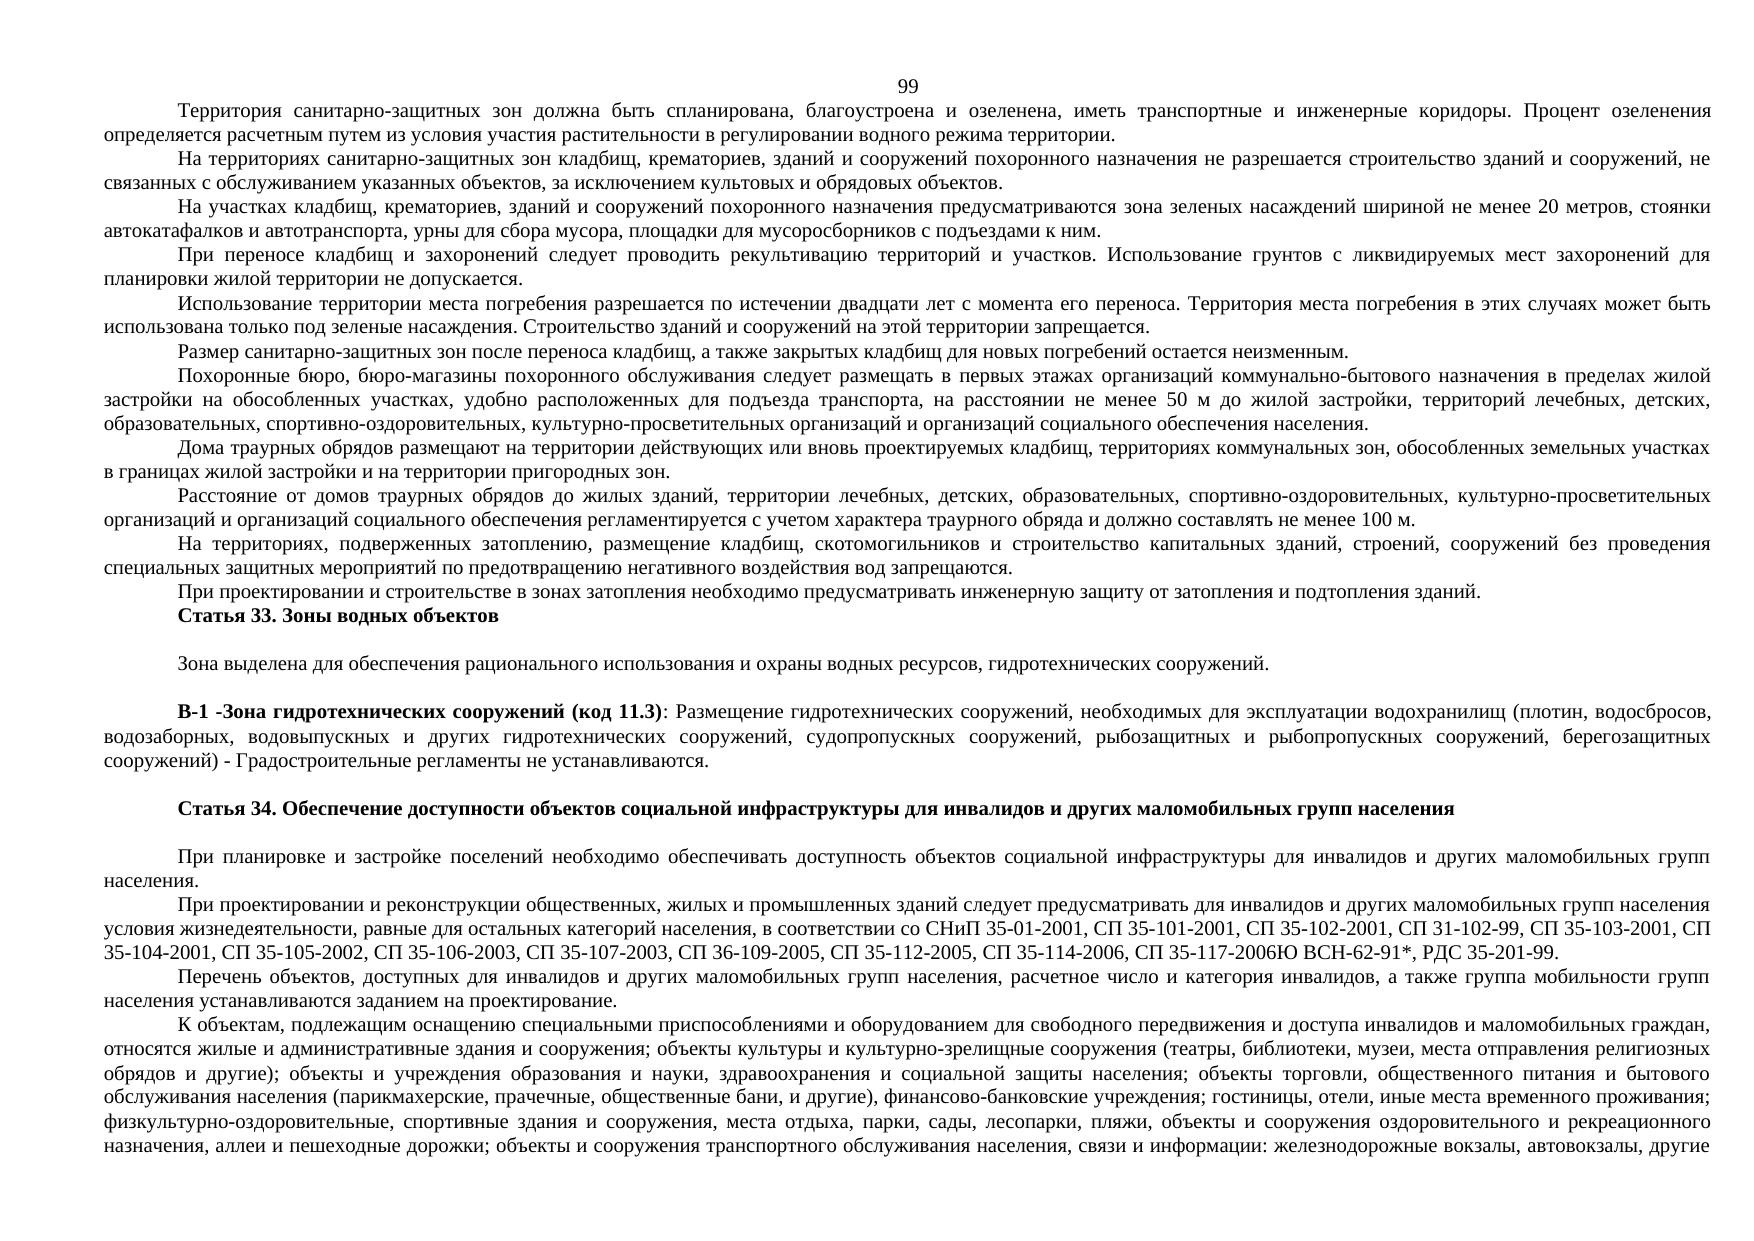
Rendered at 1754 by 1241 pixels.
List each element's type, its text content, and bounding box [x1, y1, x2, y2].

text Расстояние от домов траурных обрядов до жилых зданий, территории лечебных, детских, образовательных, спортивно-оздоровительных, культурно-просветительных организаций и организаций социального обеспечения регламентируется с учетом характера траурного обряда и должно составлять не менее 100 м. [103, 483, 1713, 531]
text На участках кладбищ, крематориев, зданий и сооружений похоронного назначения предусматриваются зона зеленых насаждений шириной не менее 20 метров, стоянки автокатафалков и автотранспорта, урны для сбора мусора, площадки для мусоросборников с подъездами к ним. [103, 194, 1713, 242]
text При проектировании и реконструкции общественных, жилых и промышленных зданий следует предусматривать для инвалидов и других маломобильных групп населения условия жизнедеятельности, равные для остальных категорий населения, в соответствии со СНиП 35-01-2001, СП 35-101-2001, СП 35-102-2001, СП 31-102-99, СП 35-103-2001, СП 35-104-2001, СП 35-105-2002, СП 35-106-2003, СП 35-107-2003, СП 36-109-2005, СП 35-112-2005, СП 35-114-2006, СП 35-117-2006Ю ВСН-62-91*, РДС 35-201-99. [103, 892, 1713, 964]
text Статья 33. Зоны водных объектов [103, 603, 1713, 627]
text Похоронные бюро, бюро-магазины похоронного обслуживания следует размещать в первых этажах организаций коммунально-бытового назначения в пределах жилой застройки на обособленных участках, удобно расположенных для подъезда транспорта, на расстоянии не менее 50 м до жилой застройки, территорий лечебных, детских, образовательных, спортивно-оздоровительных, культурно-просветительных организаций и организаций социального обеспечения населения. [103, 363, 1713, 435]
text На территориях, подверженных затоплению, размещение кладбищ, скотомогильников и строительство капитальных зданий, строений, сооружений без проведения специальных защитных мероприятий по предотвращению негативного воздействия вод запрещаются. [103, 531, 1713, 579]
text При переносе кладбищ и захоронений следует проводить рекультивацию территорий и участков. Использование грунтов с ликвидируемых мест захоронений для планировки жилой территории не допускается. [103, 242, 1713, 290]
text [103, 1012, 1713, 1157]
text Размер санитарно-защитных зон после переноса кладбищ, а также закрытых кладбищ для новых погребений остается неизменным. [103, 338, 1713, 363]
text Территория санитарно-защитных зон должна быть спланирована, благоустроена и озеленена, иметь транспортные и инженерные коридоры. Процент озеленения определяется расчетным путем из условия участия растительности в регулировании водного режима территории. [103, 98, 1713, 146]
text Перечень объектов, доступных для инвалидов и других маломобильных групп населения, расчетное число и категория инвалидов, а также группа мобильности групп населения устанавливаются заданием на проектирование. [103, 964, 1713, 1012]
text Статья 34. Обеспечение доступности объектов социальной инфраструктуры для инвалидов и других маломобильных групп населения [103, 796, 1713, 820]
text В-1 -Зона гидротехнических сооружений (код 11.3): Размещение гидротехнических сооружений, необходимых для эксплуатации водохранилищ (плотин, водосбросов, водозаборных, водовыпускных и других гидротехнических сооружений, судопропускных сооружений, рыбозащитных и рыбопропускных сооружений, берегозащитных сооружений) - Градостроительные регламенты не устанавливаются. [103, 699, 1713, 772]
text При проектировании и строительстве в зонах затопления необходимо предусматривать инженерную защиту от затопления и подтопления зданий. [103, 579, 1713, 603]
text Дома траурных обрядов размещают на территории действующих или вновь проектируемых кладбищ, территориях коммунальных зон, обособленных земельных участках в границах жилой застройки и на территории пригородных зон. [103, 435, 1713, 483]
text На территориях санитарно-защитных зон кладбищ, крематориев, зданий и сооружений похоронного назначения не разрешается строительство зданий и сооружений, не связанных с обслуживанием указанных объектов, за исключением культовых и обрядовых объектов. [103, 146, 1713, 194]
text Использование территории места погребения разрешается по истечении двадцати лет с момента его переноса. Территория места погребения в этих случаях может быть использована только под зеленые насаждения. Строительство зданий и сооружений на этой территории запрещается. [103, 290, 1713, 338]
text Зона выделена для обеспечения рационального использования и охраны водных ресурсов, гидротехнических сооружений. [103, 651, 1713, 675]
text При планировке и застройке поселений необходимо обеспечивать доступность объектов социальной инфраструктуры для инвалидов и других маломобильных групп населения. [103, 844, 1713, 892]
